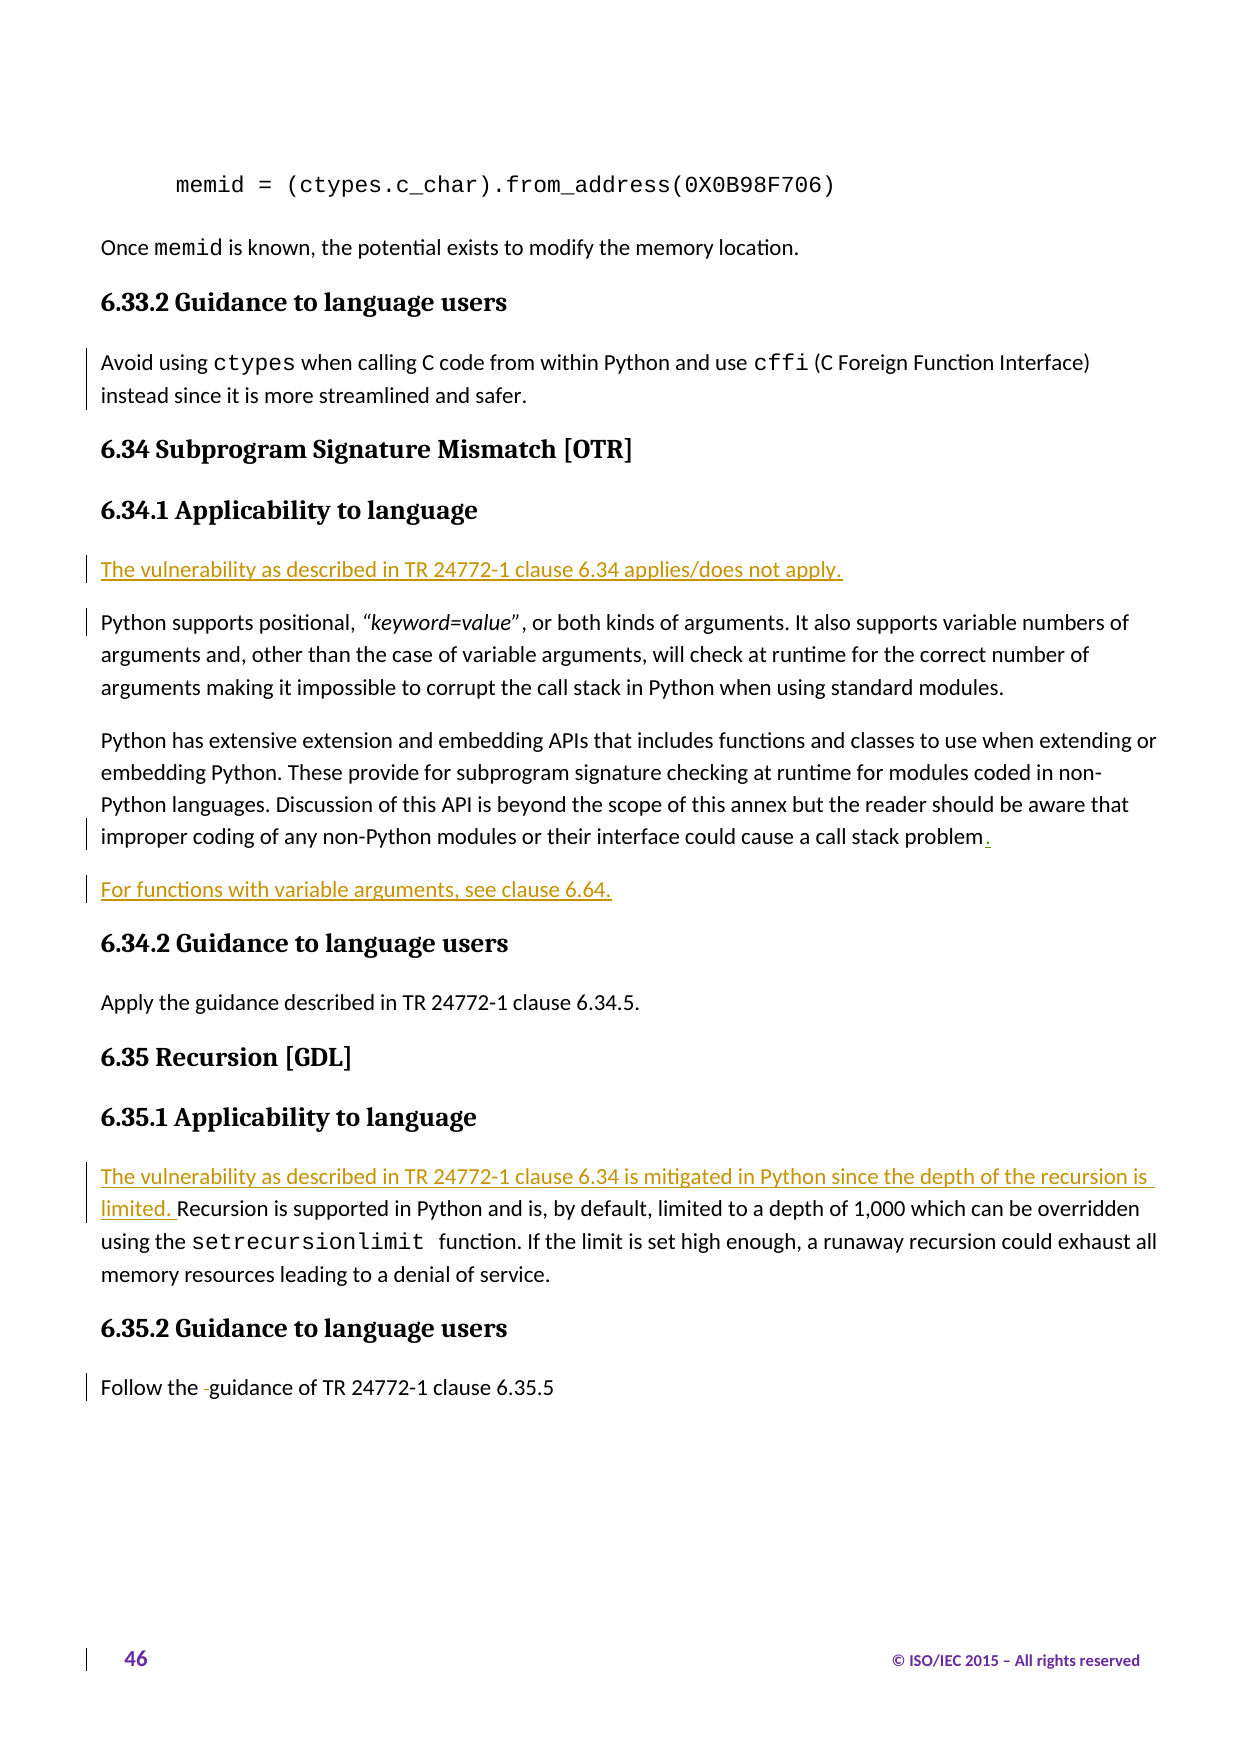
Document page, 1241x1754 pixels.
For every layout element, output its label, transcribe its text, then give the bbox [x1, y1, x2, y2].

list Avoid using ctypes when calling C code from within Python and use cffi (C Foreign Function Interface) instead since it is more streamlined and safer. [101, 348, 1164, 409]
text Once memid is known, the potential exists to modify the memory location. [101, 233, 1164, 262]
text Python has extensive extension and embedding APIs that includes functions and classes to use when extending or embedding Python. These provide for subprogram signature checking at runtime for modules coded in non-Python languages. Discussion of this API is beyond the scope of this annex but the reader should be aware that improper coding of any non-Python modules or their interface could cause a call stack problem [101, 726, 1164, 850]
text Follow the guidance of TR 24772-1 clause 6.35.5 [101, 1373, 1164, 1401]
subtitle 6.35 Recursion [GDL] [101, 1042, 1164, 1073]
text Python supports positional, “keyword=value”, or both kinds of arguments. It also supports variable numbers of arguments and, other than the case of variable arguments, will check at runtime for the correct number of arguments making it impossible to corrupt the call stack in Python when using standard modules. [101, 608, 1164, 701]
subtitle 6.34.2 Guidance to language users [101, 928, 1164, 959]
text Apply the guidance described in TR 24772-1 clause 6.34.5. [101, 988, 1164, 1017]
text Recursion is supported in Python and is, by default, limited to a depth of 1,000 which can be overridden using the setrecursionlimit function. If the limit is set high enough, a runaway recursion could exhaust all memory resources leading to a denial of service. [101, 1162, 1164, 1288]
subtitle 6.34 Subprogram Signature Mismatch [OTR] [101, 434, 1164, 466]
text memid = (ctypes.c_char).from_address(0X0B98F706) [101, 173, 1164, 199]
subtitle 6.35.1 Applicability to language [101, 1102, 1164, 1133]
subtitle 6.35.2 Guidance to language users [101, 1313, 1164, 1344]
subtitle 6.34.1 Applicability to language [101, 495, 1164, 526]
subtitle 6.33.2 Guidance to language users [101, 287, 1164, 319]
